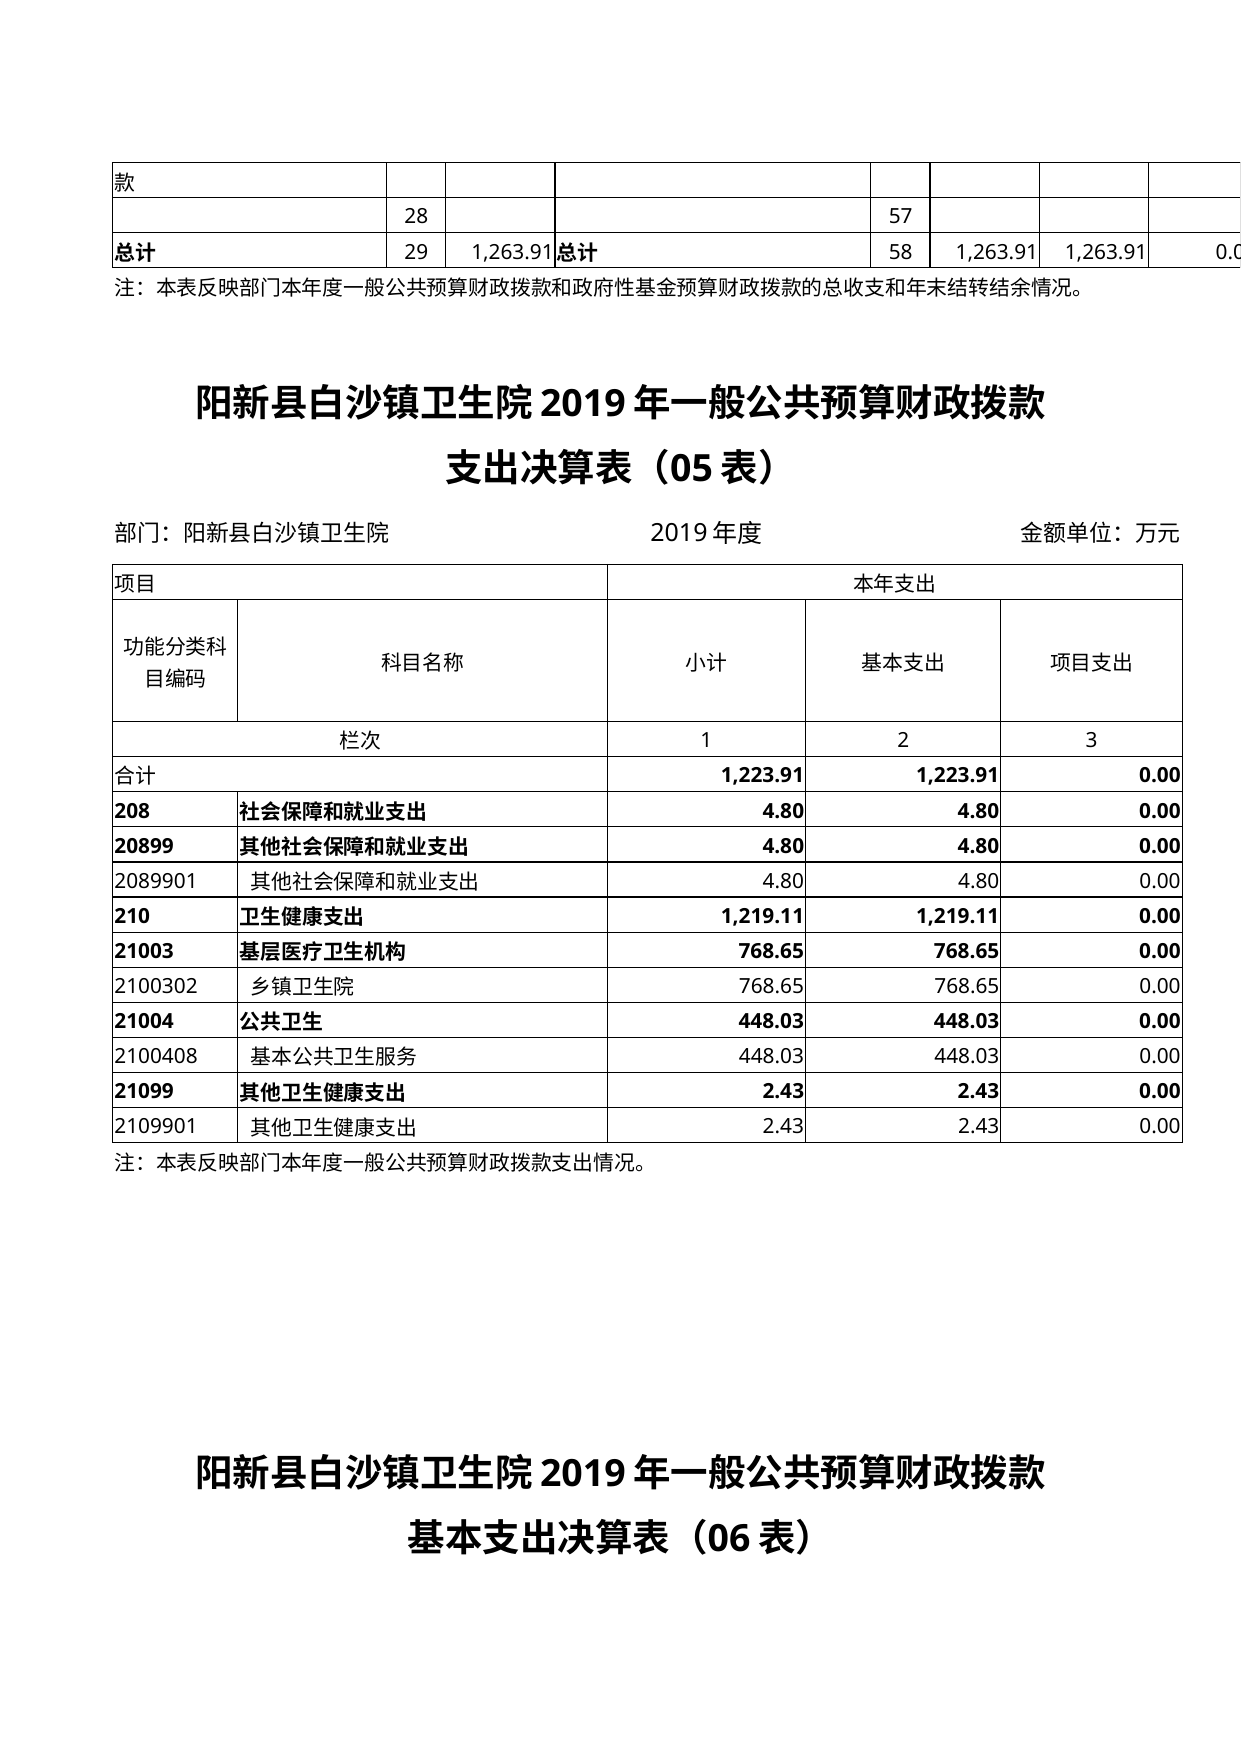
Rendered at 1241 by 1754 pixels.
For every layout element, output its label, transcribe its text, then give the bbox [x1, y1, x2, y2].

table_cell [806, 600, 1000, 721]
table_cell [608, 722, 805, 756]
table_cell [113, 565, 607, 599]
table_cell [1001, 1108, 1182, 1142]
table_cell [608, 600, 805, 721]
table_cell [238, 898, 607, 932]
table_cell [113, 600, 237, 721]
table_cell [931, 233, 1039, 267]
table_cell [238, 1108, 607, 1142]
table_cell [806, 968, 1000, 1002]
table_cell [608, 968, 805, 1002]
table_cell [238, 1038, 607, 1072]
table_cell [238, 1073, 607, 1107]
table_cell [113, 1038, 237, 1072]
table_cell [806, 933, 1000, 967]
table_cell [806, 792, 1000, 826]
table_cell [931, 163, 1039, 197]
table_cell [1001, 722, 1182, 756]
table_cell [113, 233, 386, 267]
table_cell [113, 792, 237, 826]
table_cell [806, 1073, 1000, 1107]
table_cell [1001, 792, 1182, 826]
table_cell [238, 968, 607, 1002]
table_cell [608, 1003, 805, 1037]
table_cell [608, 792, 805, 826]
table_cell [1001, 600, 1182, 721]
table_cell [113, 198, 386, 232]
text 支出决算表（05表） [112, 432, 1128, 497]
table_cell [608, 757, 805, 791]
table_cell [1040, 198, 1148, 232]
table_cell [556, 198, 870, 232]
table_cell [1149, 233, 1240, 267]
text 基本支出决算表（06表） [112, 1502, 1128, 1567]
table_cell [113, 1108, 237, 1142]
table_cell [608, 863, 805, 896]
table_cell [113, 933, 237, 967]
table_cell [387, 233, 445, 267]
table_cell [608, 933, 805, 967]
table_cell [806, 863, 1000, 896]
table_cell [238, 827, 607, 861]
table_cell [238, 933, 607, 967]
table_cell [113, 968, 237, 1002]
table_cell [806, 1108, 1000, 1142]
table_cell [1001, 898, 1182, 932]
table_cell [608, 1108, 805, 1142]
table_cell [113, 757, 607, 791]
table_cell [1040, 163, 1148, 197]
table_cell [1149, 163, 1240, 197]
text 阳新县白沙镇卫生院2019年一般公共预算财政拨款 [112, 1437, 1128, 1502]
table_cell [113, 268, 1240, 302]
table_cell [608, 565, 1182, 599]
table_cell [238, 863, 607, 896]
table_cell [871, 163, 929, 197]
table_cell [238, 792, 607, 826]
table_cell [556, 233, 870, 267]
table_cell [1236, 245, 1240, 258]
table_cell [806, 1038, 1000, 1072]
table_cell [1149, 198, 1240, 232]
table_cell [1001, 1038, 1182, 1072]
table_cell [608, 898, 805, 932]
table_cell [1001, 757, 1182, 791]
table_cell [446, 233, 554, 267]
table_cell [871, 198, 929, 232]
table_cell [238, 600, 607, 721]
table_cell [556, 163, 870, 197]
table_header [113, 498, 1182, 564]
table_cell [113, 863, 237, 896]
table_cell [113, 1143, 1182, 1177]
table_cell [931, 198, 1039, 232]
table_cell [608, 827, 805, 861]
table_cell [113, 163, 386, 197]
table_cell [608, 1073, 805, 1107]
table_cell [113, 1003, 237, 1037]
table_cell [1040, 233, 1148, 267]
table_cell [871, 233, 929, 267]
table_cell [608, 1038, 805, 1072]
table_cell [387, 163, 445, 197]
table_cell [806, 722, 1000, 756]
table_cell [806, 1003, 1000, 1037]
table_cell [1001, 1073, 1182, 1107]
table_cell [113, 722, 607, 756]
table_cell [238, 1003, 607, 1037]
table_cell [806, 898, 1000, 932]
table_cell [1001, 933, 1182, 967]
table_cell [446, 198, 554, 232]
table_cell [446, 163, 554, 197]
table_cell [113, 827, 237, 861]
text 阳新县白沙镇卫生院2019年一般公共预算财政拨款 [112, 367, 1128, 432]
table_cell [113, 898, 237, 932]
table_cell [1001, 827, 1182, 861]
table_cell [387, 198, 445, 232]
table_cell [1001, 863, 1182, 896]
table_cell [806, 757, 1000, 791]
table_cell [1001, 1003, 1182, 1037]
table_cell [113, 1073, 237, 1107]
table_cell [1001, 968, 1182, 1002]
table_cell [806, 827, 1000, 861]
